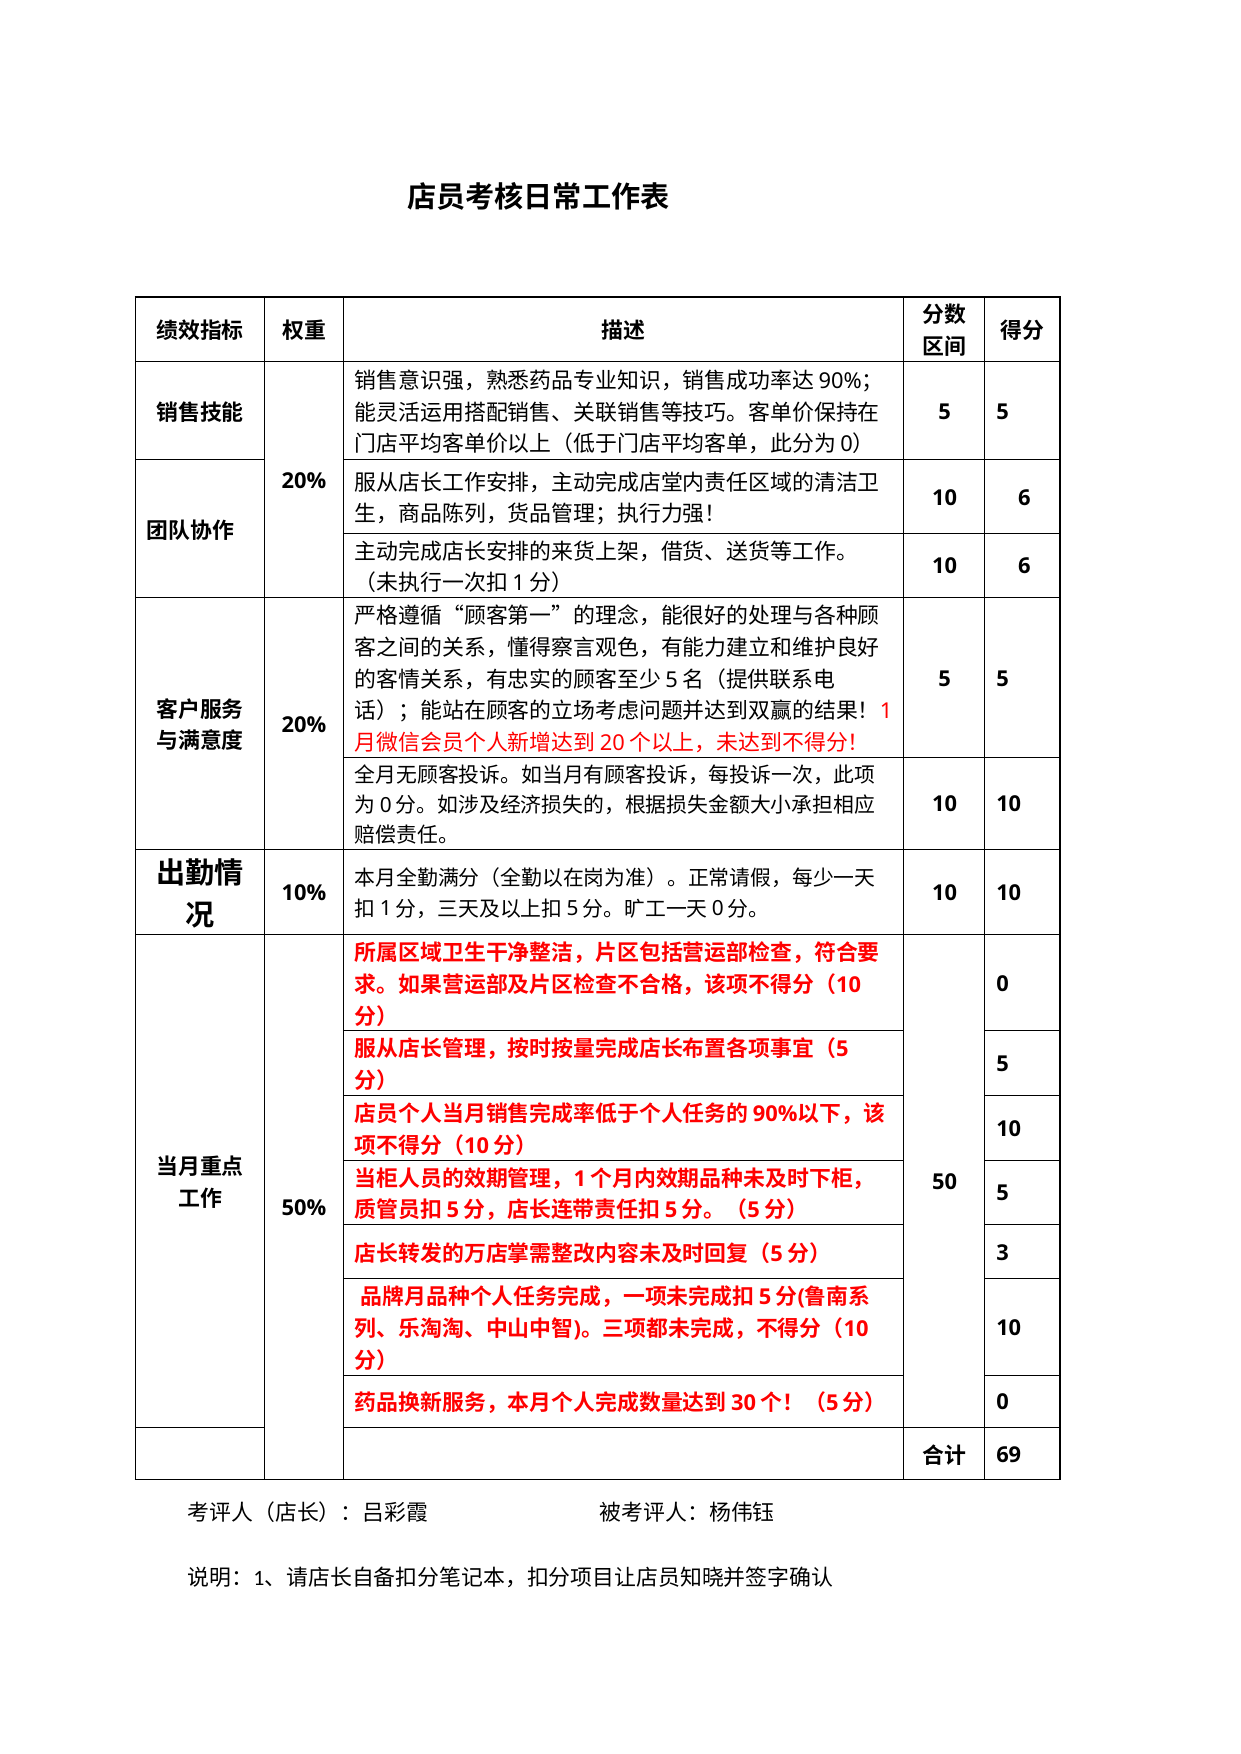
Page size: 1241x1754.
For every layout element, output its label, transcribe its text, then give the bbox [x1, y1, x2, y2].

table_cell [136, 1428, 264, 1479]
table_cell 10 [985, 1096, 1059, 1159]
table_cell 6 [985, 460, 1059, 533]
table_cell 10 [985, 1279, 1059, 1374]
table_cell 5 [904, 598, 984, 757]
table_cell 10 [904, 758, 984, 849]
table_cell 69 [985, 1428, 1059, 1479]
table_cell 10 [985, 850, 1059, 934]
table_cell 10 [904, 534, 984, 597]
table_cell 5 [985, 1031, 1059, 1095]
table_cell 本月全勤满分（全勤以在岗为准）。正常请假，每少一天扣1分，三天及以上扣5分。旷工一天0分。 [344, 850, 903, 934]
table_cell 5 [985, 598, 1059, 757]
table_cell 3 [985, 1225, 1059, 1278]
table_cell 销售技能 [136, 362, 264, 459]
table_cell 5 [985, 1161, 1059, 1224]
table_header 绩效指标 [136, 298, 264, 361]
table_cell 客户服务与满意度 [136, 598, 264, 849]
table_cell 服从店长管理，按时按量完成店长布置各项事宜（5分） [344, 1031, 903, 1095]
table_cell 团队协作 [136, 460, 264, 597]
table_cell [344, 1428, 903, 1479]
table_cell 合计 [904, 1428, 984, 1479]
table_cell 当柜人员的效期管理，1个月内效期品种未及时下柜，质管员扣5分，店长连带责任扣5分。（5分） [344, 1161, 903, 1224]
table_cell 主动完成店长安排的来货上架，借货、送货等工作。（未执行一次扣1分） [344, 534, 903, 597]
table_cell 品牌月品种个人任务完成，一项未完成扣5分(鲁南系列、乐淘淘、中山中智)。三项都未完成，不得分（10分） [344, 1279, 903, 1374]
table_cell 6 [985, 534, 1059, 597]
text 说明：1、请店长自备扣分笔记本，扣分项目让店员知晓并签字确认 [187, 1559, 1053, 1592]
table_cell 10 [904, 850, 984, 934]
table_cell 0 [985, 935, 1059, 1030]
table_cell 药品换新服务，本月个人完成数量达到30个！（5分） [344, 1376, 903, 1427]
table_cell 当月重点工作 [136, 935, 264, 1427]
table_cell 10 [985, 758, 1059, 849]
table_cell 10% [265, 850, 343, 934]
table_header 分数 区间 [904, 298, 984, 361]
table_cell 5 [985, 362, 1059, 459]
table_header 得分 [985, 298, 1059, 361]
table_cell 出勤情况 [136, 850, 264, 934]
table_cell 50 [904, 935, 984, 1427]
text 考评人（店长）：吕彩霞 被考评人：杨伟钰 [187, 1480, 1053, 1527]
table_cell 严格遵循“顾客第一”的理念，能很好的处理与各种顾客之间的关系，懂得察言观色，有能力建立和维护良好的客情关系，有忠实的顾客至少5名（提供联系电话）；能站在顾客的立场考虑问题并达到双赢的结果！1月微信会员个人新增达到20个以上，未达到不得分！ [344, 598, 903, 757]
table_cell 0 [985, 1376, 1059, 1427]
table_cell 50% [265, 935, 343, 1479]
table_cell 20% [265, 362, 343, 597]
table_header 描述 [344, 298, 903, 361]
table_cell 全月无顾客投诉。如当月有顾客投诉，每投诉一次，此项为0分。如涉及经济损失的，根据损失金额大小承担相应赔偿责任。 [344, 758, 903, 849]
table_cell 店员个人当月销售完成率低于个人任务的90%以下，该项不得分（10分） [344, 1096, 903, 1159]
table_header 权重 [265, 298, 343, 361]
table_cell 所属区域卫生干净整洁，片区包括营运部检查，符合要求。如果营运部及片区检查不合格，该项不得分（10分） [344, 935, 903, 1030]
table_cell 销售意识强，熟悉药品专业知识，销售成功率达90%；能灵活运用搭配销售、关联销售等技巧。客单价保持在门店平均客单价以上（低于门店平均客单，此分为0） [344, 362, 903, 459]
table_cell 服从店长工作安排，主动完成店堂内责任区域的清洁卫生，商品陈列，货品管理；执行力强！ [344, 460, 903, 533]
table_cell 20% [265, 598, 343, 849]
table_cell 5 [904, 362, 984, 459]
table_cell 10 [904, 460, 984, 533]
table_cell 店长转发的万店掌需整改内容未及时回复（5分） [344, 1225, 903, 1278]
text 店员考核日常工作表 [187, 162, 1053, 227]
